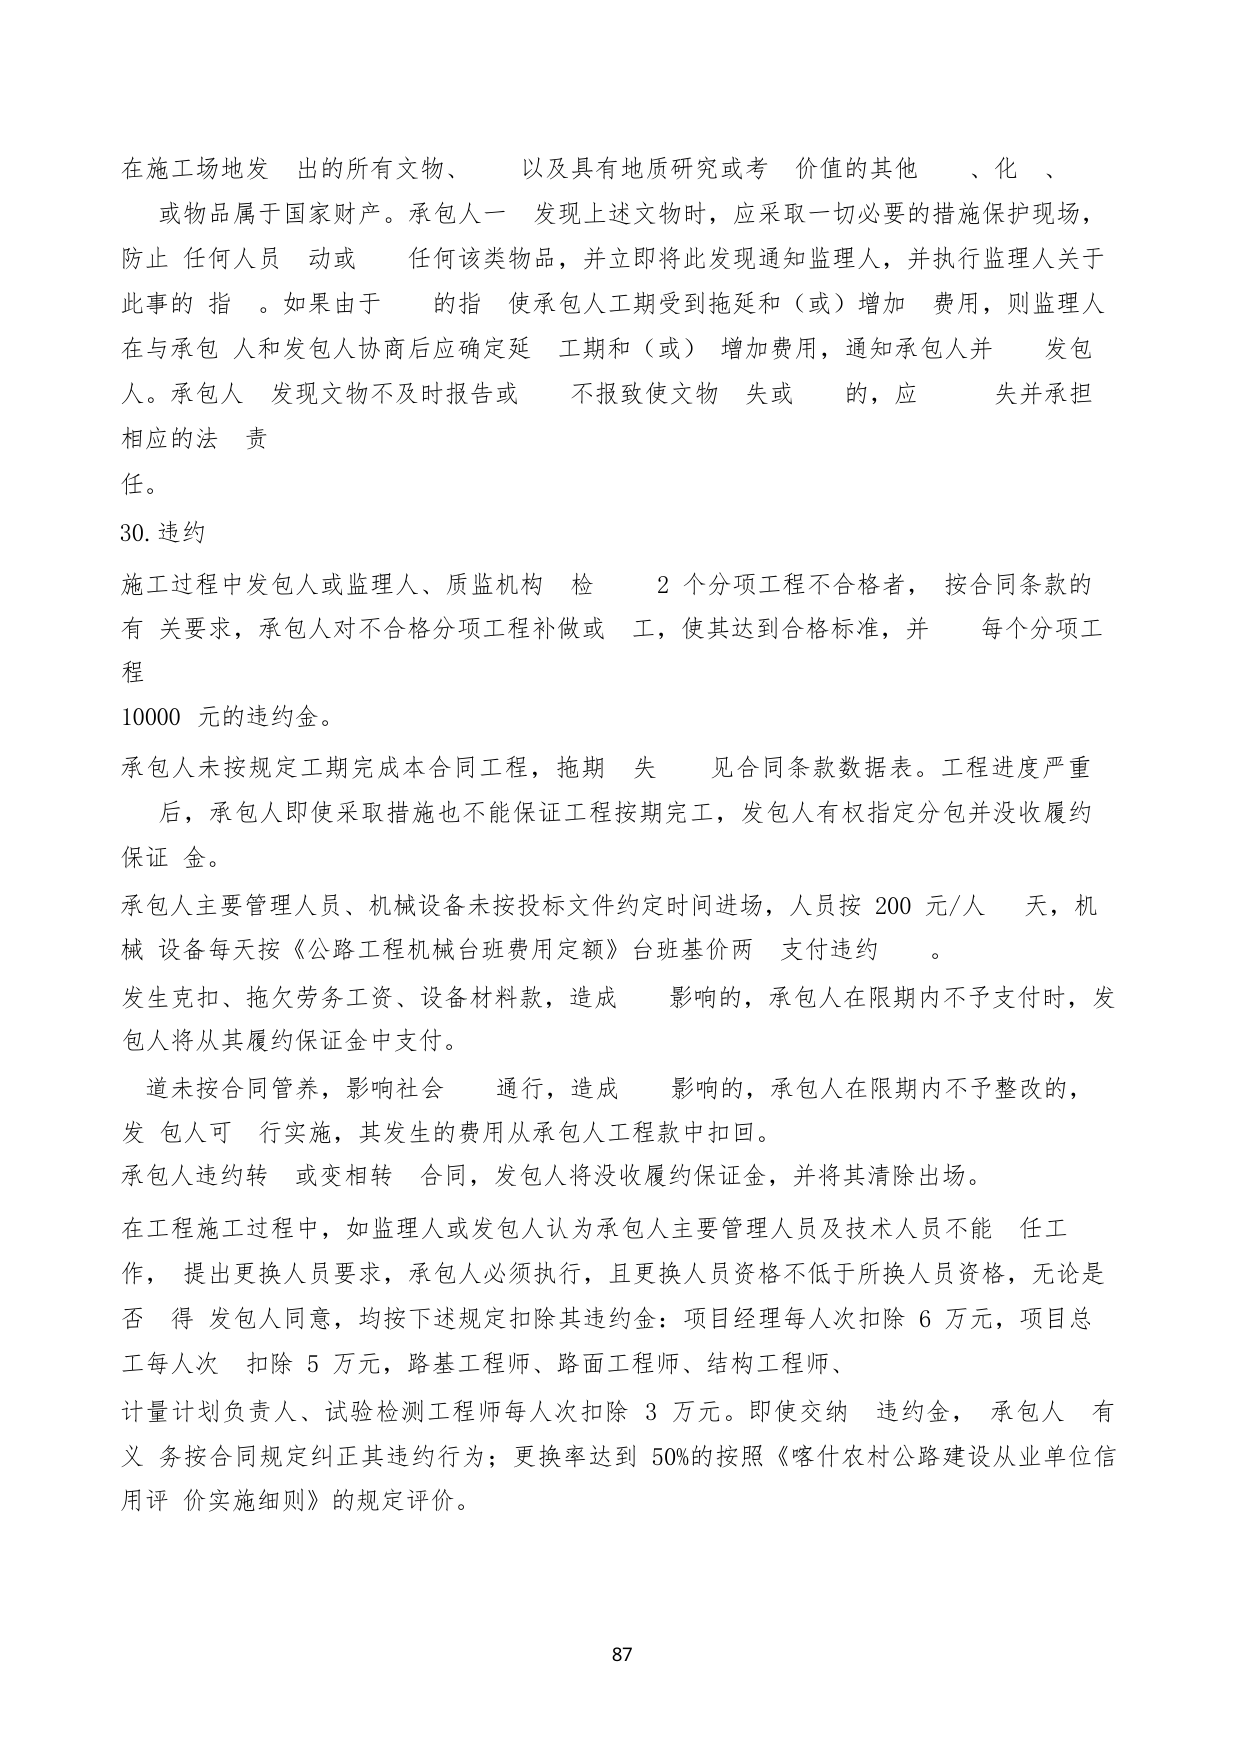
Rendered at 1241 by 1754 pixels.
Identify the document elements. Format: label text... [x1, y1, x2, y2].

text 承包人违约转让或变相转让合同，发包人将没收履约保证金，并将其清除出场。 [119, 1164, 1117, 1190]
text 30.违约赔偿 [119, 520, 1117, 546]
text 任。 [119, 472, 1117, 498]
text 施工过程中发包人或监理人、质监机构抽检连续 2 个分项工程不合格者， 按合同条款的有 关要求，承包人对不合格分项工程补做或返工，使其达到合格标准，并赔偿每个分项工程 [119, 568, 1117, 684]
text 便道未按合同管养，影响社会车辆通行，造成恶劣影响的，承包人在限期内不予整改的，发 包人可另行实施，其发生的费用从承包人工程款中扣回。 [119, 1073, 1117, 1145]
text 10000 元的违约金。 [121, 704, 1117, 730]
text 在工程施工过程中，如监理人或发包人认为承包人主要管理人员及技术人员不能胜任工作， 提出更换人员要求，承包人必须执行，且更换人员资格不低于所换人员资格，无论是否征得 发包人同意，均按下述规定扣除其违约金：项目经理每人次扣除 6 万元，项目总工每人次 扣除 5 万元，路基工程师、路面工程师、结构工程师、 [120, 1213, 1117, 1376]
text 发生克扣、拖欠劳务工资、设备材料款，造成恶劣影响的，承包人在限期内不予支付时，发 包人将从其履约保证金中支付。 [120, 981, 1117, 1053]
text 在施工场地发掘出的所有文物、古迹以及具有地质研究或考古价值的其他遗迹、化石、钱币 或物品属于国家财产。承包人一旦发现上述文物时，应采取一切必要的措施保护现场，防止 任何人员移动或损坏任何该类物品，并立即将此发现通知监理人，并执行监理人关于此事的 指令。如果由于这样的指令使承包人工期受到拖延和（或）增加了费用，则监理人在与承包 人和发包人协商后应确定延长工期和（或） 增加费用，通知承包人并抄送发包人。承包人 发现文物不及时报告或隐瞒不报致使文物丢失或损坏的，应赔偿损失并承担相应的法律责 [119, 153, 1117, 451]
text 承包人未按规定工期完成本合同工程，拖期损失赔偿见合同条款数据表。工程进度严重滞 后，承包人即使采取措施也不能保证工程按期完工，发包人有权指定分包并没收履约保证 金。 [119, 752, 1092, 870]
text 承包人主要管理人员、机械设备未按投标文件约定时间进场，人员按 200 元/人 ·天，机械 设备每天按《公路工程机械台班费用定额》台班基价两倍支付违约赔偿。 [119, 889, 1117, 962]
text 计量计划负责人、试验检测工程师每人次扣除 3 万元。即使交纳了违约金， 承包人仍有义 务按合同规定纠正其违约行为；更换率达到 50%的按照《喀什农村公路建设从业单位信用评 价实施细则》的规定评价。 [119, 1396, 1117, 1513]
